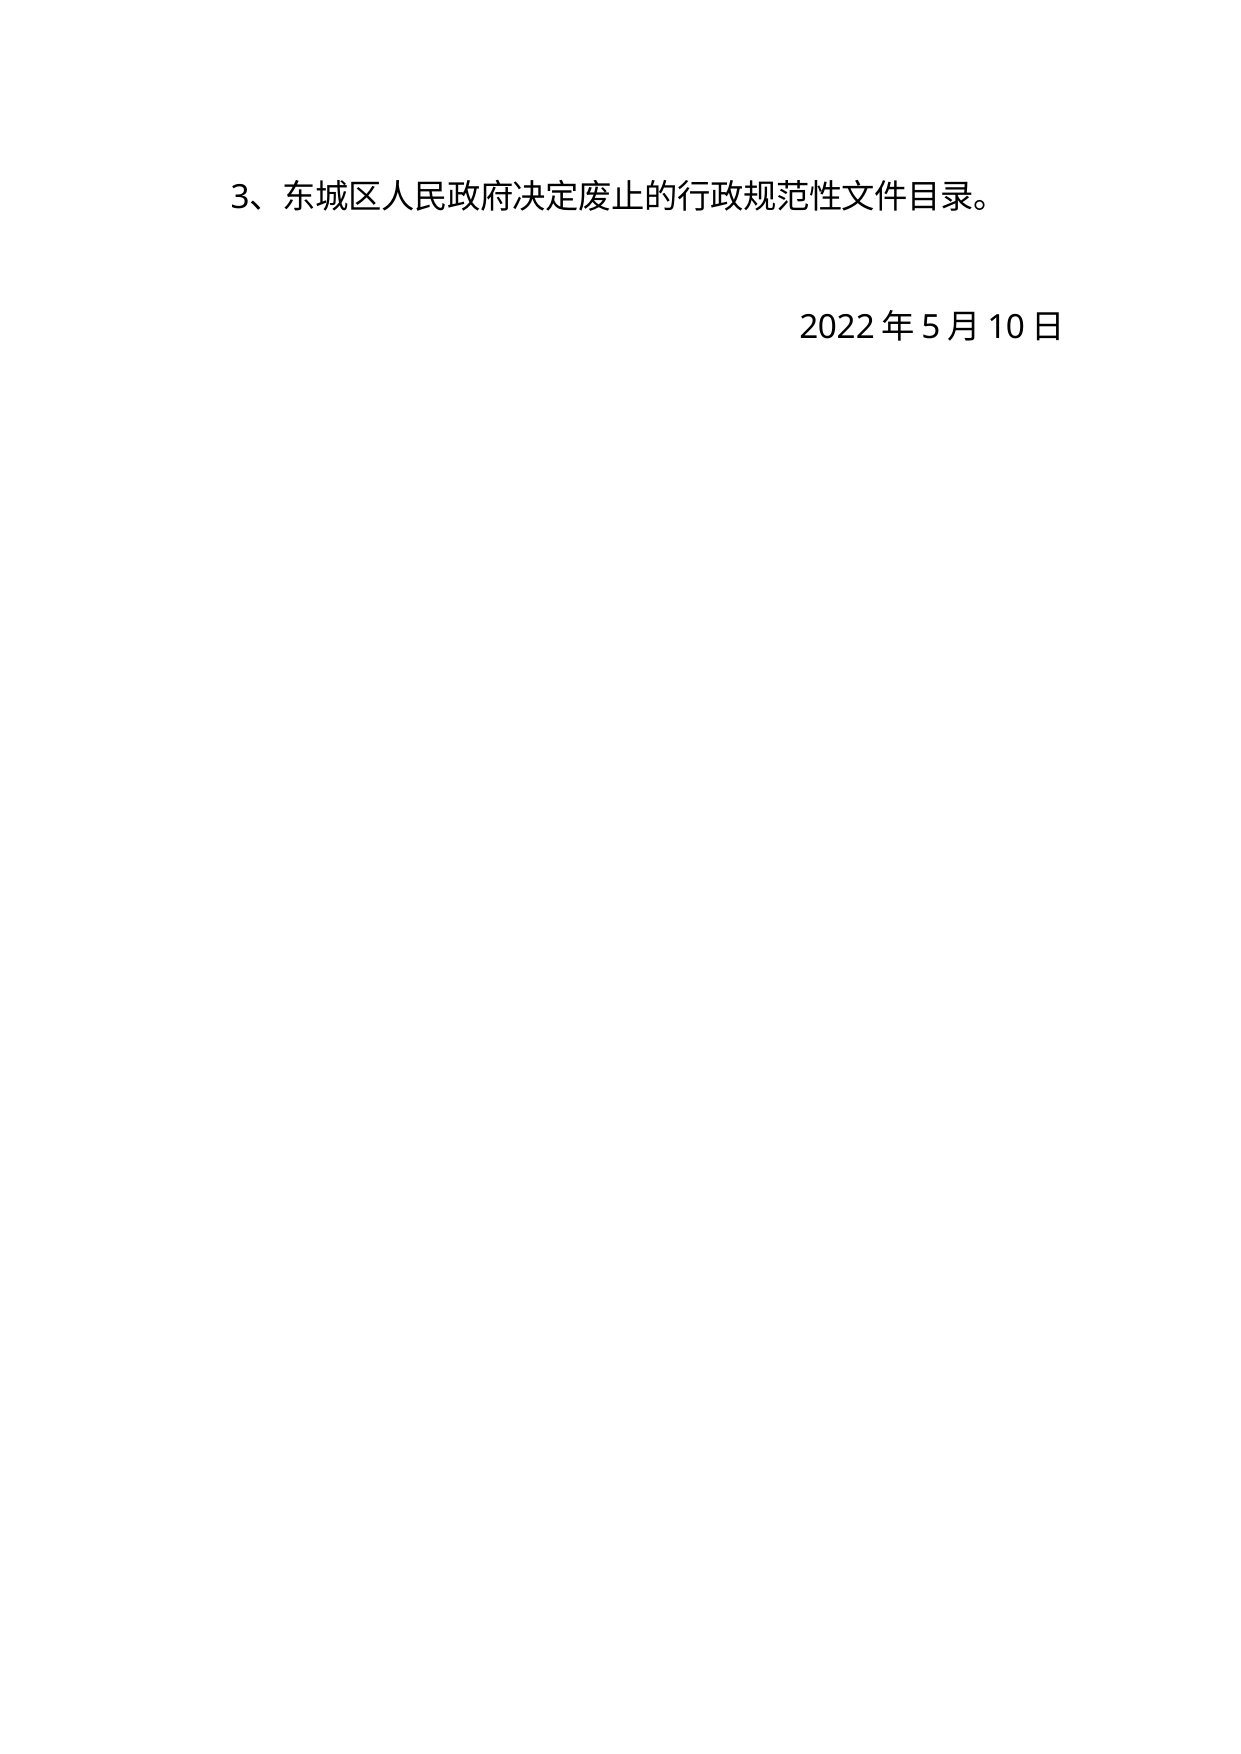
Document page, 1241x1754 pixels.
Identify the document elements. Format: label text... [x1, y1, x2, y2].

text 3、东城区人民政府决定废止的行政规范性文件目录。 [165, 162, 1075, 227]
text 2022年5月10日 [165, 292, 1075, 357]
